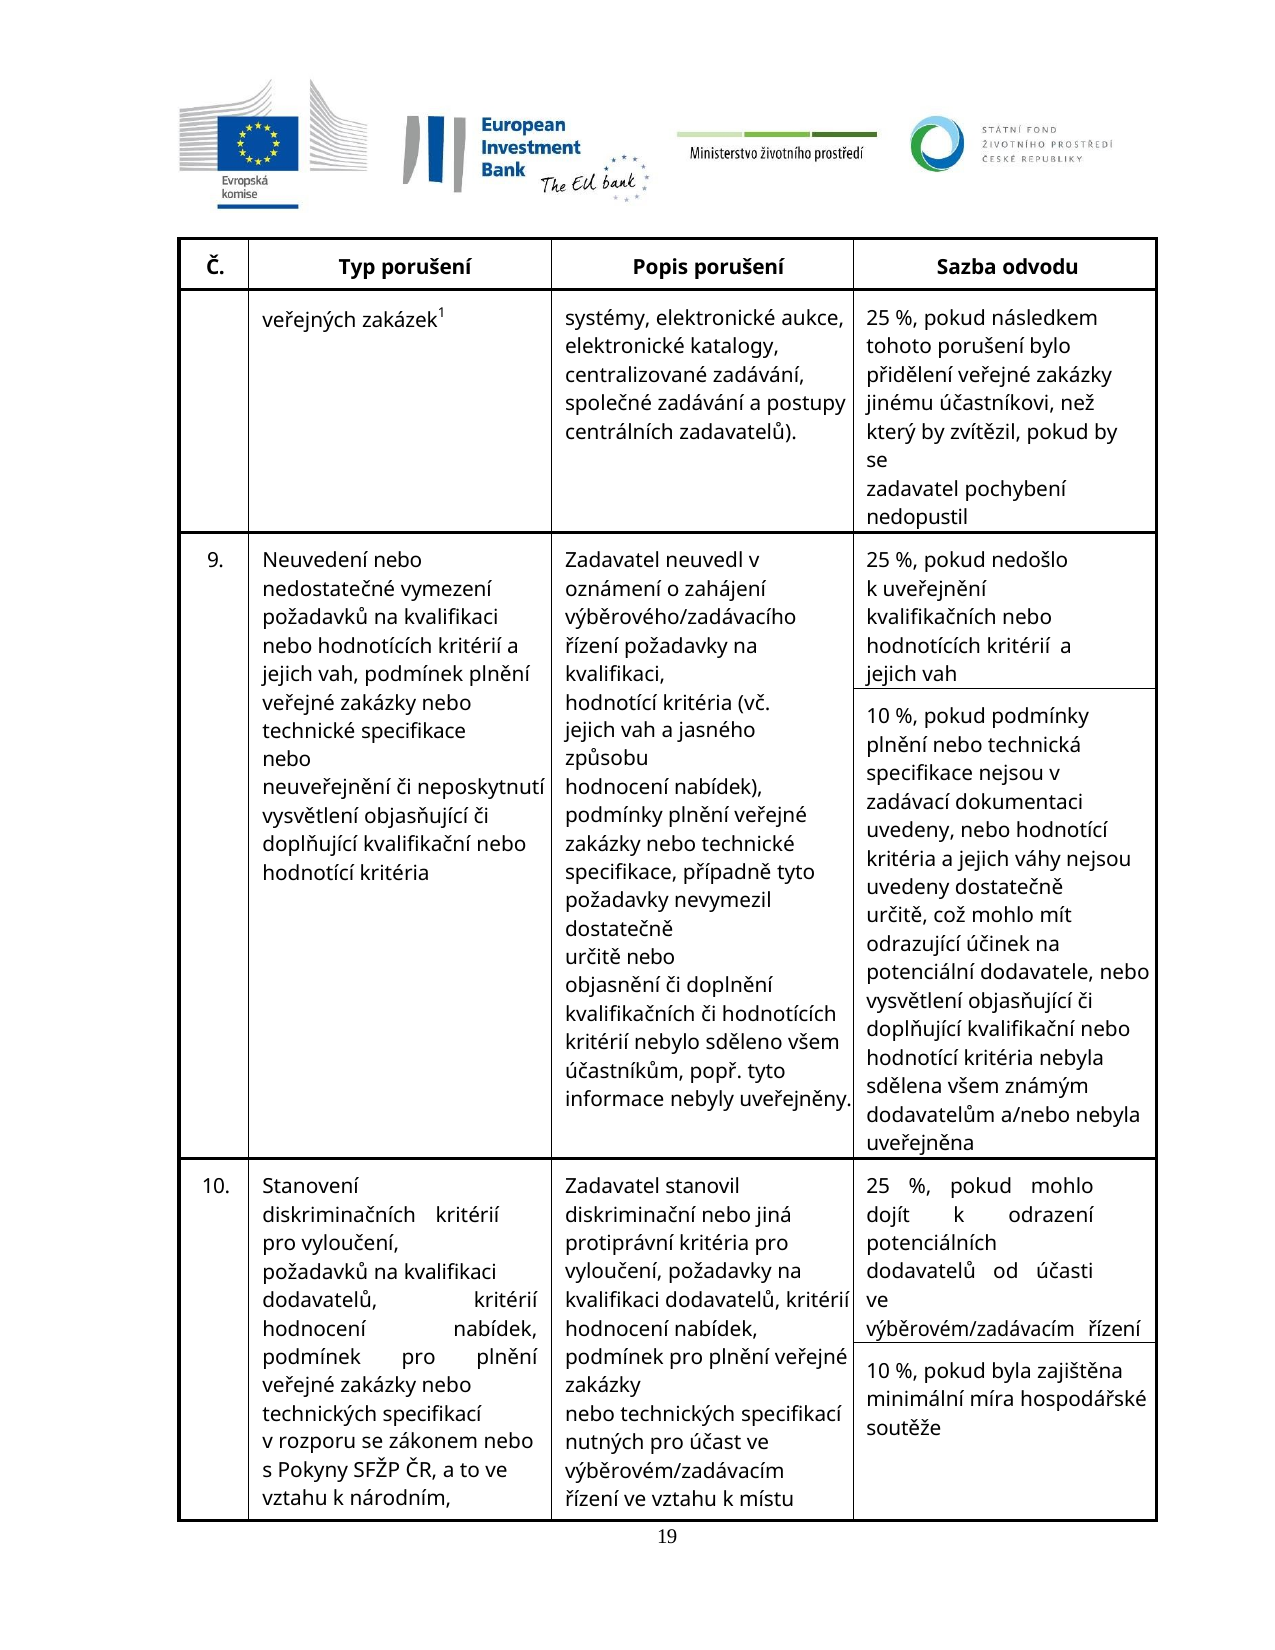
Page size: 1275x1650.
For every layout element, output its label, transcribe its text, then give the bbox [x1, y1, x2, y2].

table_cell Zadavatel stanovil diskriminační nebo jiná protiprávní kritéria pro vyloučení, požadavky na kvalifikaci dodavatelů, kritérií hodnocení nabídek, podmínek pro plnění veřejné zakázky nebo technických specifikací nutných pro účast ve výběrovém/zadávacím řízení ve vztahu k místu realizace [552, 1160, 853, 1519]
table_cell 9. [181, 534, 248, 1157]
picture [177, 73, 1115, 213]
table_cell Neuvedení nebo nedostatečné vymezení požadavků na kvalifikaci nebo hodnotících kritérií a jejich vah, podmínek plnění veřejné zakázky nebo technické specifikace nebo neuveřejnění či neposkytnutí vysvětlení objasňující či doplňující kvalifikační nebo hodnotící kritéria [249, 534, 551, 1157]
table_cell systémy, elektronické aukce, elektronické katalogy, centralizované zadávání, společné zadávání a postupy centrálních zadavatelů). [552, 291, 853, 531]
table_cell 10 %, pokud podmínky plnění nebo technická specifikace nejsou v zadávací dokumentaci uvedeny, nebo hodnotící kritéria a jejich váhy nejsou uvedeny dostatečně určitě, což mohlo mít odrazující účinek na potenciální dodavatele, nebo vysvětlení objasňující či doplňující kvalifikační nebo hodnotící kritéria nebyla sdělena všem známým dodavatelům a/nebo nebyla uveřejněna [854, 689, 1155, 1157]
table_cell 10. [181, 1160, 248, 1519]
table_cell Zadavatel neuvedl v oznámení o zahájení výběrového/zadávacího řízení požadavky na kvalifikaci, hodnotící kritéria (vč. jejich vah a jasného způsobu hodnocení nabídek), podmínky plnění veřejné zakázky nebo technické specifikace, případně tyto požadavky nevymezil dostatečně určitě nebo objasnění či doplnění kvalifikačních či hodnotících kritérií nebylo sděleno všem účastníkům, popř. tyto informace nebyly uveřejněny. [552, 534, 853, 1157]
table_cell 25 %, pokud následkem tohoto porušení bylo přidělení veřejné zakázky jinému účastníkovi, než který by zvítězil, pokud by se zadavatel pochybení nedopustil [854, 291, 1155, 531]
table_cell veřejných zakázek1 [249, 291, 551, 531]
table_header Typ porušení [249, 240, 551, 288]
table_cell 25 %, pokud mohlo dojít k odrazení potenciálních dodavatelů od účasti ve výběrovém/zadávacím řízení [854, 1160, 1155, 1342]
table_header Popis porušení [552, 240, 853, 288]
table_cell 10 %, pokud byla zajištěna minimální míra hospodářské soutěže [854, 1343, 1155, 1519]
table_cell Stanovení diskriminačních kritérií pro vyloučení, požadavků na kvalifikaci dodavatelů, kritérií hodnocení nabídek, podmínek pro plnění veřejné zakázky nebo technických specifikací v rozporu se zákonem nebo s Pokyny SFŽP ČR, a to ve vztahu k národním, regionálním nebo lokálním [249, 1160, 551, 1519]
table_cell [181, 291, 248, 531]
table_cell 25 %, pokud nedošlo k uveřejnění kvalifikačních nebo hodnotících kritérií a jejich vah [854, 534, 1155, 688]
table_header Č. [181, 240, 248, 288]
table_header Sazba odvodu [854, 240, 1155, 288]
